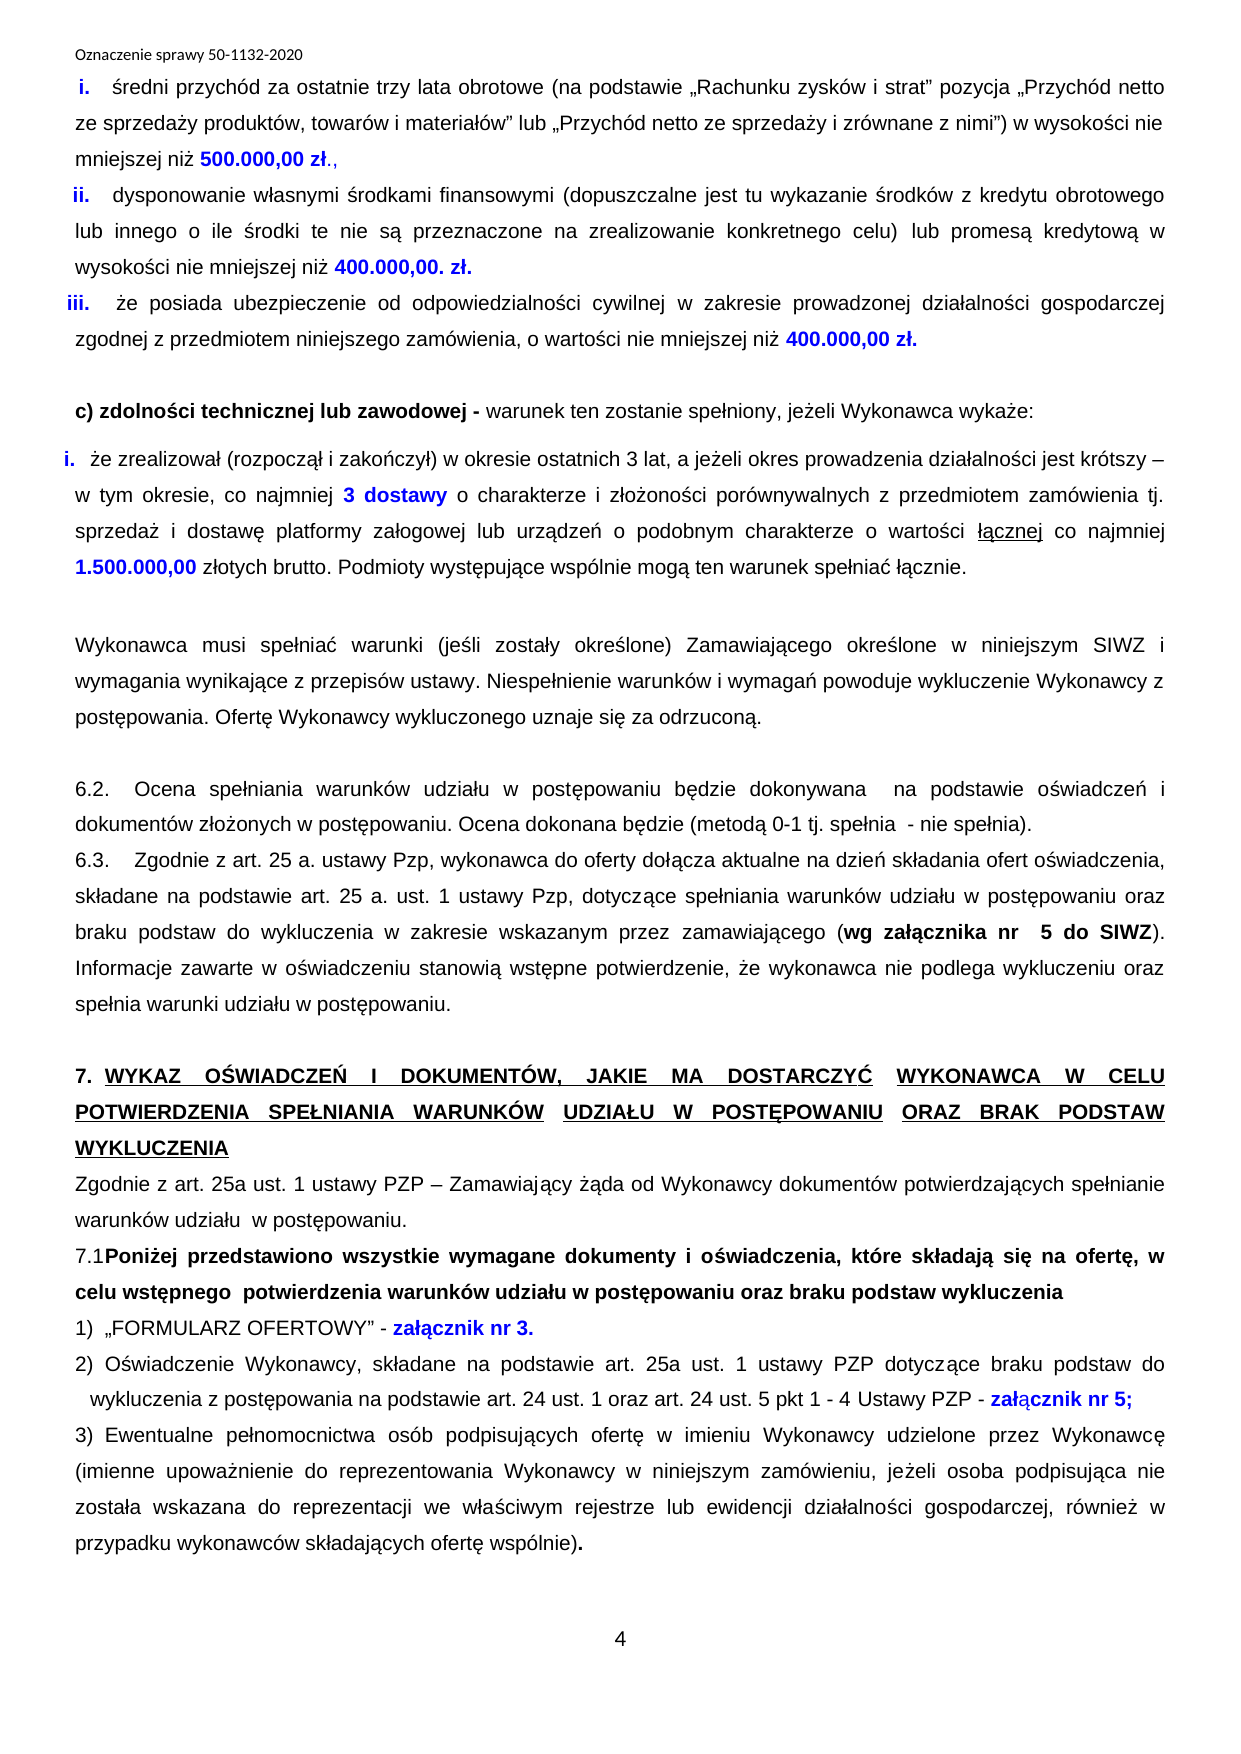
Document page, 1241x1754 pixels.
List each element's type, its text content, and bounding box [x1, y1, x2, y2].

list Zgodnie z art. 25 a. ustawy Pzp, wykonawca do oferty dołącza aktualne na dzień składania ofert oświadczenia, składane na podstawie art. 25 a. ust. 1 ustawy Pzp, dotyczące spełniania warunków udziału w postępowaniu oraz braku podstaw do wykluczenia w zakresie wskazanym przez zamawiającego (wg załącznika nr 5 do SIWZ). Informacje zawarte w oświadczeniu stanowią wstępne potwierdzenie, że wykonawca nie podlega wykluczeniu oraz spełnia warunki udziału w postępowaniu. [75, 848, 1165, 1016]
list średni przychód za ostatnie trzy lata obrotowe (na podstawie „Rachunku zysków i strat” pozycja „Przychód netto ze sprzedaży produktów, towarów i materiałów” lub „Przychód netto ze sprzedaży i zrównane z nimi”) w wysokości nie mniejszej niż 500.000,00 zł., [75, 75, 1165, 171]
list Poniżej przedstawiono wszystkie wymagane dokumenty i oświadczenia, które składają się na ofertę, w celu wstępnego potwierdzenia warunków udziału w postępowaniu oraz braku podstaw wykluczenia [75, 1243, 1165, 1303]
list Oświadczenie Wykonawcy, składane na podstawie art. 25a ust. 1 ustawy PZP dotyczące braku podstaw do wykluczenia z postępowania na podstawie art. 24 ust. 1 oraz art. 24 ust. 5 pkt 1 - 4 Ustawy PZP - załącznik nr 5; [75, 1351, 1165, 1411]
list że zrealizował (rozpoczął i zakończył) w okresie ostatnich 3 lat, a jeżeli okres prowadzenia działalności jest krótszy – w tym okresie, co najmniej 3 dostawy o charakterze i złożoności porównywalnych z przedmiotem zamówienia tj. sprzedaż i dostawę platformy załogowej lub urządzeń o podobnym charakterze o wartości łącznej co najmniej 1.500.000,00 złotych brutto. Podmioty występujące wspólnie mogą ten warunek spełniać łącznie. [75, 447, 1165, 579]
list że posiada ubezpieczenie od odpowiedzialności cywilnej w zakresie prowadzonej działalności gospodarczej zgodnej z przedmiotem niniejszego zamówienia, o wartości nie mniejszej niż 400.000,00 zł. [75, 291, 1165, 351]
list Ocena spełniania warunków udziału w postępowaniu będzie dokonywana na podstawie oświadczeń i dokumentów złożonych w postępowaniu. Ocena dokonana będzie (metodą 0-1 tj. spełnia - nie spełnia). [75, 776, 1165, 836]
list WYKAZ OŚWIADCZEŃ I DOKUMENTÓW, JAKIE MA DOSTARCZYĆ WYKONAWCA W CELU POTWIERDZENIA SPEŁNIANIA WARUNKÓW UDZIAŁU W POSTĘPOWANIU ORAZ BRAK PODSTAW WYKLUCZENIA [75, 1064, 1165, 1160]
list Wykonawca musi spełniać warunki (jeśli zostały określone) Zamawiającego określone w niniejszym SIWZ i wymagania wynikające z przepisów ustawy. Niespełnienie warunków i wymagań powoduje wykluczenie Wykonawcy z postępowania. Ofertę Wykonawcy wykluczonego uznaje się za odrzuconą. [75, 633, 1165, 728]
text c) zdolności technicznej lub zawodowej - warunek ten zostanie spełniony, jeżeli Wykonawca wykaże: [75, 398, 1165, 422]
list „FORMULARZ OFERTOWY” - załącznik nr 3. [75, 1315, 1165, 1339]
list Ewentualne pełnomocnictwa osób podpisujących ofertę w imieniu Wykonawcy udzielone przez Wykonawcę (imienne upoważnienie do reprezentowania Wykonawcy w niniejszym zamówieniu, jeżeli osoba podpisująca nie została wskazana do reprezentacji we właściwym rejestrze lub ewidencji działalności gospodarczej, również w przypadku wykonawców składających ofertę wspólnie). [75, 1423, 1165, 1555]
text Zgodnie z art. 25a ust. 1 ustawy PZP – Zamawiający żąda od Wykonawcy dokumentów potwierdzających spełnianie warunków udziału w postępowaniu. [75, 1172, 1165, 1232]
list dysponowanie własnymi środkami finansowymi (dopuszczalne jest tu wykazanie środków z kredytu obrotowego lub innego o ile środki te nie są przeznaczone na zrealizowanie konkretnego celu) lub promesą kredytową w wysokości nie mniejszej niż 400.000,00. zł. [75, 183, 1165, 279]
